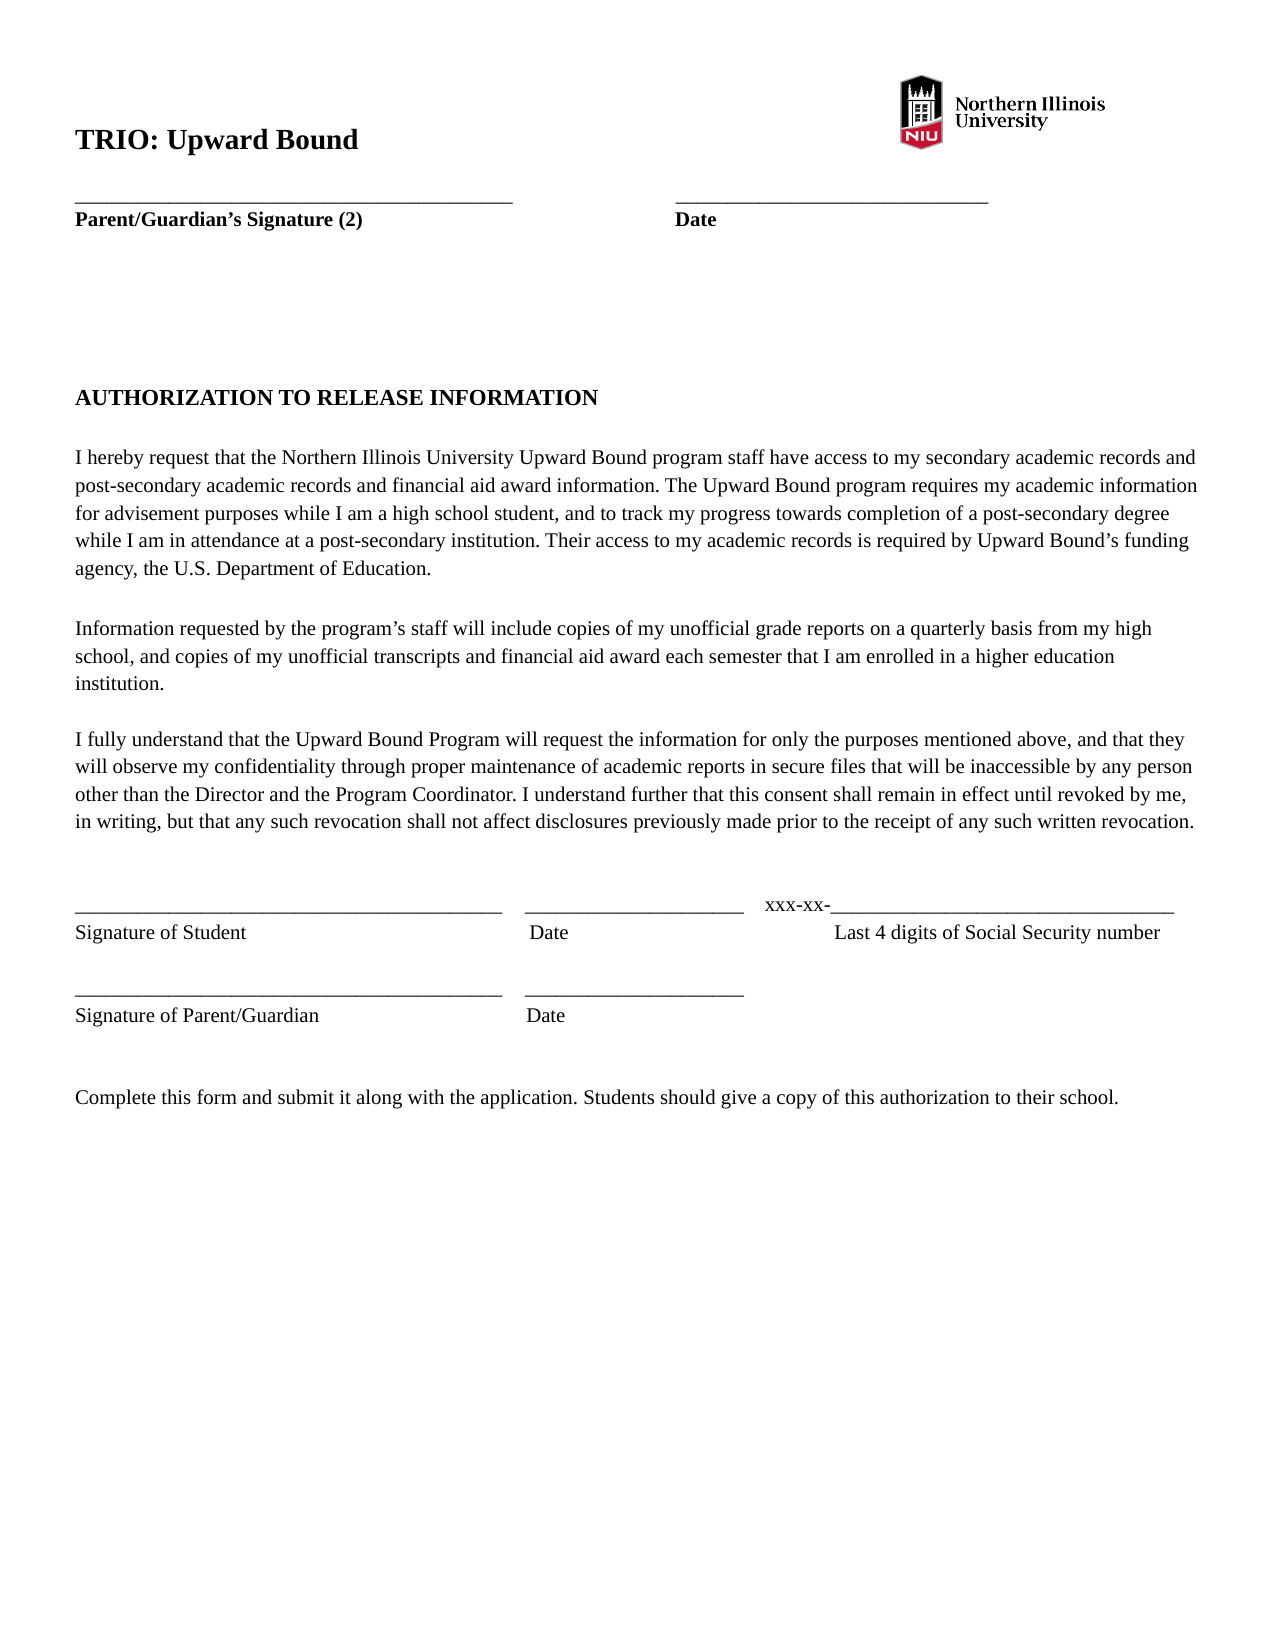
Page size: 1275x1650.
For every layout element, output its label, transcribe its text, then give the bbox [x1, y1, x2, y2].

table_cell __________________________________________ [75, 158, 597, 206]
text I fully understand that the Upward Bound Program will request the information for only the purposes mentioned above, and that they will observe my confidentiality through proper maintenance of academic reports in secure files that will be inaccessible by any person other than the Director and the Program Coordinator. I understand further that this consent shall remain in effect until revoked by me, in writing, but that any such revocation shall not affect disclosures previously made prior to the receipt of any such written revocation. [75, 726, 1200, 833]
text AUTHORIZATION TO RELEASE INFORMATION [75, 384, 1200, 410]
text _________________________________________ _____________________ xxx-xx-_________________________________ [75, 892, 1200, 916]
text Signature of Student Date Last 4 digits of Social Security number [75, 920, 1200, 944]
text I hereby request that the Northern Illinois University Upward Bound program staff have access to my secondary academic records and post-secondary academic records and financial aid award information. The Upward Bound program requires my academic information for advisement purposes while I am a high school student, and to track my progress towards completion of a post-secondary degree while I am in attendance at a post-secondary institution. Their access to my academic records is required by Upward Bound’s funding agency, the U.S. Department of Education. [75, 445, 1200, 612]
table_cell ______________________________ [597, 158, 1067, 206]
picture [900, 75, 1105, 150]
text Information requested by the program’s staff will include copies of my unofficial grade reports on a quarterly basis from my high school, and copies of my unofficial transcripts and financial aid award each semester that I am enrolled in a higher education institution. [75, 616, 1200, 695]
text Signature of Parent/Guardian Date [75, 1002, 1200, 1027]
text Complete this form and submit it along with the application. Students should give a copy of this authorization to their school. [75, 1085, 1200, 1109]
text _________________________________________ _____________________ [75, 975, 1200, 999]
table_cell Parent/Guardian’s Signature (2) [75, 206, 597, 355]
table_cell Date [597, 206, 1067, 355]
